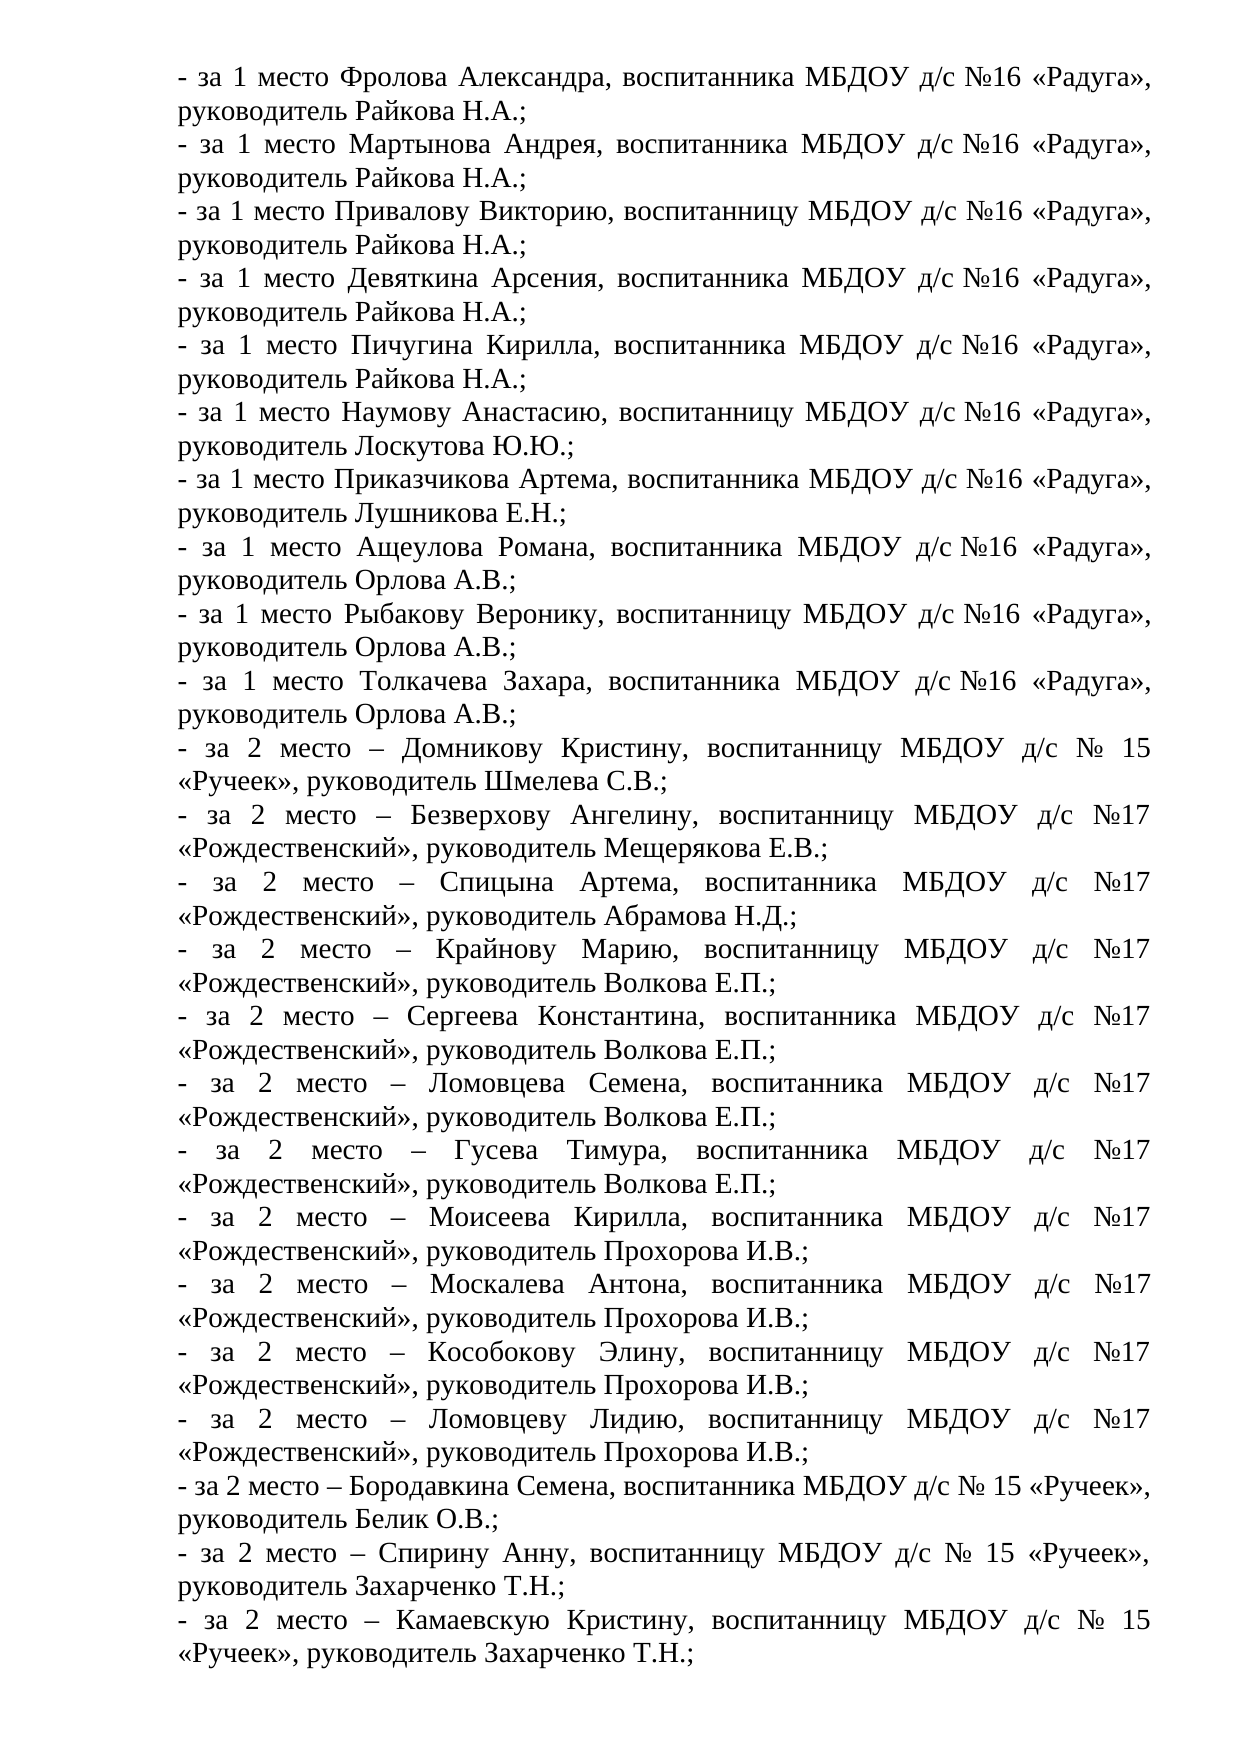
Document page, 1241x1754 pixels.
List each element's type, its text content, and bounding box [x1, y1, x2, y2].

text - за 2 место – Камаевскую Кристину, воспитанницу МБДОУ д/с № 15 «Ручеек», руководитель Захарченко Т.Н.; [177, 1602, 1152, 1669]
text - за 2 место – Ломовцева Семена, воспитанника МБДОУ д/с №17 «Рождественский», руководитель Волкова Е.П.; [177, 1065, 1152, 1132]
text - за 2 место – Спирину Анну, воспитанницу МБДОУ д/с № 15 «Ручеек», руководитель Захарченко Т.Н.; [177, 1535, 1152, 1602]
text - за 1 место Мартынова Андрея, воспитанника МБДОУ д/с №16 «Радуга», руководитель Райкова Н.А.; [177, 126, 1152, 193]
text - за 2 место – Сергеева Константина, воспитанника МБДОУ д/с №17 «Рождественский», руководитель Волкова Е.П.; [177, 998, 1152, 1065]
text - за 1 место Толкачева Захара, воспитанника МБДОУ д/с №16 «Радуга», руководитель Орлова А.В.; [177, 663, 1152, 730]
text - за 2 место – Моисеева Кирилла, воспитанника МБДОУ д/с №17 «Рождественский», руководитель Прохорова И.В.; [177, 1199, 1152, 1267]
text - за 2 место – Москалева Антона, воспитанника МБДОУ д/с №17 «Рождественский», руководитель Прохорова И.В.; [177, 1267, 1152, 1334]
text - за 2 место – Ломовцеву Лидию, воспитанницу МБДОУ д/с №17 «Рождественский», руководитель Прохорова И.В.; [177, 1401, 1152, 1468]
text - за 1 место Фролова Александра, воспитанника МБДОУ д/с №16 «Радуга», руководитель Райкова Н.А.; [177, 59, 1152, 126]
text - за 1 место Наумову Анастасию, воспитанницу МБДОУ д/с №16 «Радуга», руководитель Лоскутова Ю.Ю.; [177, 394, 1152, 462]
text - за 2 место – Домникову Кристину, воспитанницу МБДОУ д/с № 15 «Ручеек», руководитель Шмелева С.В.; [177, 730, 1152, 797]
text - за 1 место Рыбакову Веронику, воспитанницу МБДОУ д/с №16 «Радуга», руководитель Орлова А.В.; [177, 596, 1152, 663]
text - за 2 место – Кособокову Элину, воспитанницу МБДОУ д/с №17 «Рождественский», руководитель Прохорова И.В.; [177, 1334, 1152, 1401]
text - за 2 место – Крайнову Марию, воспитанницу МБДОУ д/с №17 «Рождественский», руководитель Волкова Е.П.; [177, 931, 1152, 998]
text - за 1 место Приказчикова Артема, воспитанника МБДОУ д/с №16 «Радуга», руководитель Лушникова Е.Н.; [177, 462, 1152, 529]
text - за 1 место Девяткина Арсения, воспитанника МБДОУ д/с №16 «Радуга», руководитель Райкова Н.А.; [177, 260, 1152, 327]
text - за 2 место – Бородавкина Семена, воспитанника МБДОУ д/с № 15 «Ручеек», руководитель Белик О.В.; [177, 1468, 1152, 1535]
text - за 2 место – Безверхову Ангелину, воспитанницу МБДОУ д/с №17 «Рождественский», руководитель Мещерякова Е.В.; [177, 797, 1152, 864]
text - за 1 место Ащеулова Романа, воспитанника МБДОУ д/с №16 «Радуга», руководитель Орлова А.В.; [177, 529, 1152, 596]
text - за 2 место – Гусева Тимура, воспитанника МБДОУ д/с №17 «Рождественский», руководитель Волкова Е.П.; [177, 1132, 1152, 1199]
text - за 1 место Пичугина Кирилла, воспитанника МБДОУ д/с №16 «Радуга», руководитель Райкова Н.А.; [177, 327, 1152, 394]
text - за 1 место Привалову Викторию, воспитанницу МБДОУ д/с №16 «Радуга», руководитель Райкова Н.А.; [177, 193, 1152, 260]
text - за 2 место – Спицына Артема, воспитанника МБДОУ д/с №17 «Рождественский», руководитель Абрамова Н.Д.; [177, 864, 1152, 931]
